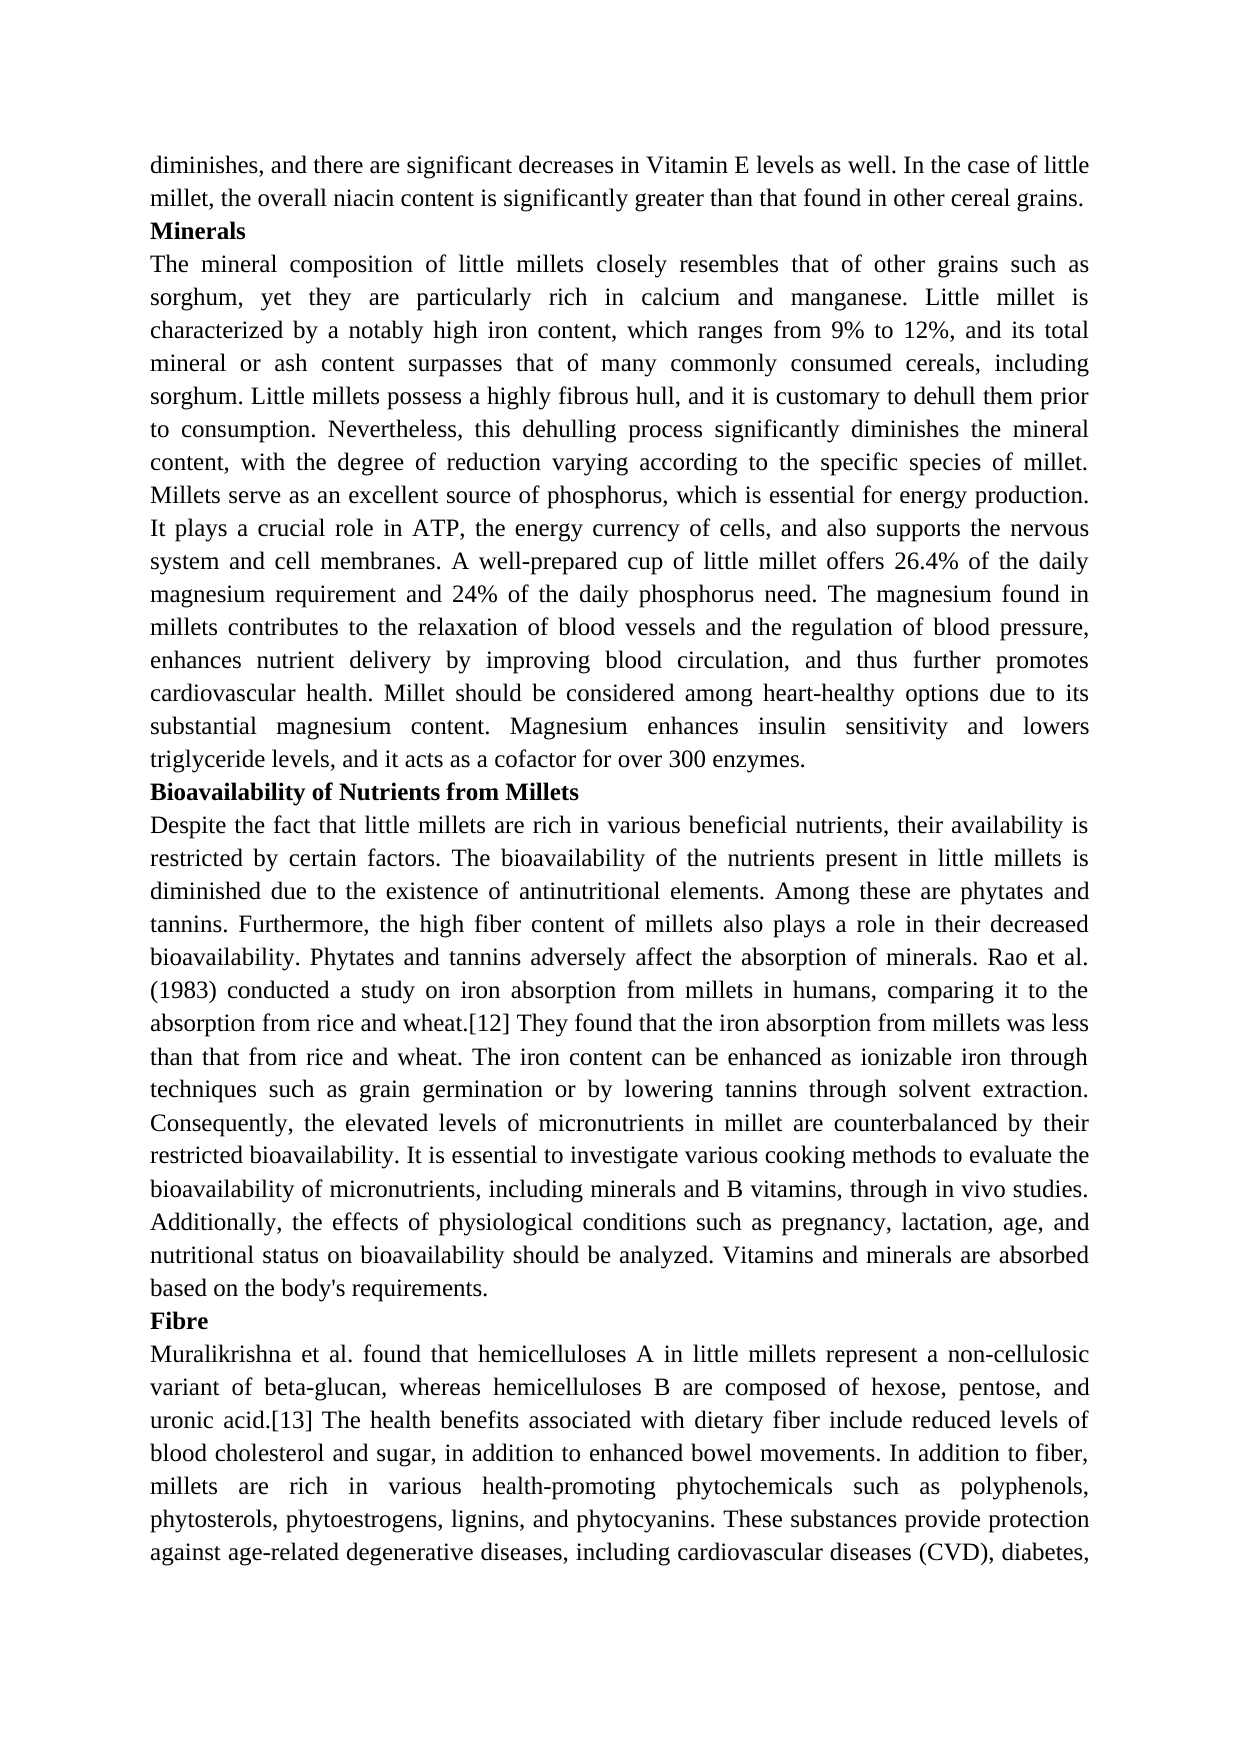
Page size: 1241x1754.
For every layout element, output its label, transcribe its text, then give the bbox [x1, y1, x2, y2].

text Minerals [150, 216, 1090, 245]
text Bioavailability of Nutrients from Millets [150, 777, 1090, 806]
text Fibre [150, 1306, 1090, 1334]
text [150, 1339, 1090, 1566]
text The mineral composition of little millets closely resembles that of other grains such as sorghum, yet they are particularly rich in calcium and manganese. Little millet is characterized by a notably high iron content, which ranges from 9% to 12%, and its total mineral or ash content surpasses that of many commonly consumed cereals, including sorghum. Little millets possess a highly fibrous hull, and it is customary to dehull them prior to consumption. Nevertheless, this dehulling process significantly diminishes the mineral content, with the degree of reduction varying according to the specific species of millet. Millets serve as an excellent source of phosphorus, which is essential for energy production. It plays a crucial role in ATP, the energy currency of cells, and also supports the nervous system and cell membranes. A well-prepared cup of little millet offers 26.4% of the daily magnesium requirement and 24% of the daily phosphorus need. The magnesium found in millets contributes to the relaxation of blood vessels and the regulation of blood pressure, enhances nutrient delivery by improving blood circulation, and thus further promotes cardiovascular health. Millet should be considered among heart-healthy options due to its substantial magnesium content. Magnesium enhances insulin sensitivity and lowers triglyceride levels, and it acts as a cofactor for over 300 enzymes. [150, 249, 1090, 773]
text Despite the fact that little millets are rich in various beneficial nutrients, their availability is restricted by certain factors. The bioavailability of the nutrients present in little millets is diminished due to the existence of antinutritional elements. Among these are phytates and tannins. Furthermore, the high fiber content of millets also plays a role in their decreased bioavailability. Phytates and tannins adversely affect the absorption of minerals. Rao et al. (1983) conducted a study on iron absorption from millets in humans, comparing it to the absorption from rice and wheat.[12] They found that the iron absorption from millets was less than that from rice and wheat. The iron content can be enhanced as ionizable iron through techniques such as grain germination or by lowering tannins through solvent extraction. Consequently, the elevated levels of micronutrients in millet are counterbalanced by their restricted bioavailability. It is essential to investigate various cooking methods to evaluate the bioavailability of micronutrients, including minerals and B vitamins, through in vivo studies. Additionally, the effects of physiological conditions such as pregnancy, lactation, age, and nutritional status on bioavailability should be analyzed. Vitamins and minerals are absorbed based on the body's requirements. [150, 810, 1090, 1301]
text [150, 150, 1090, 212]
